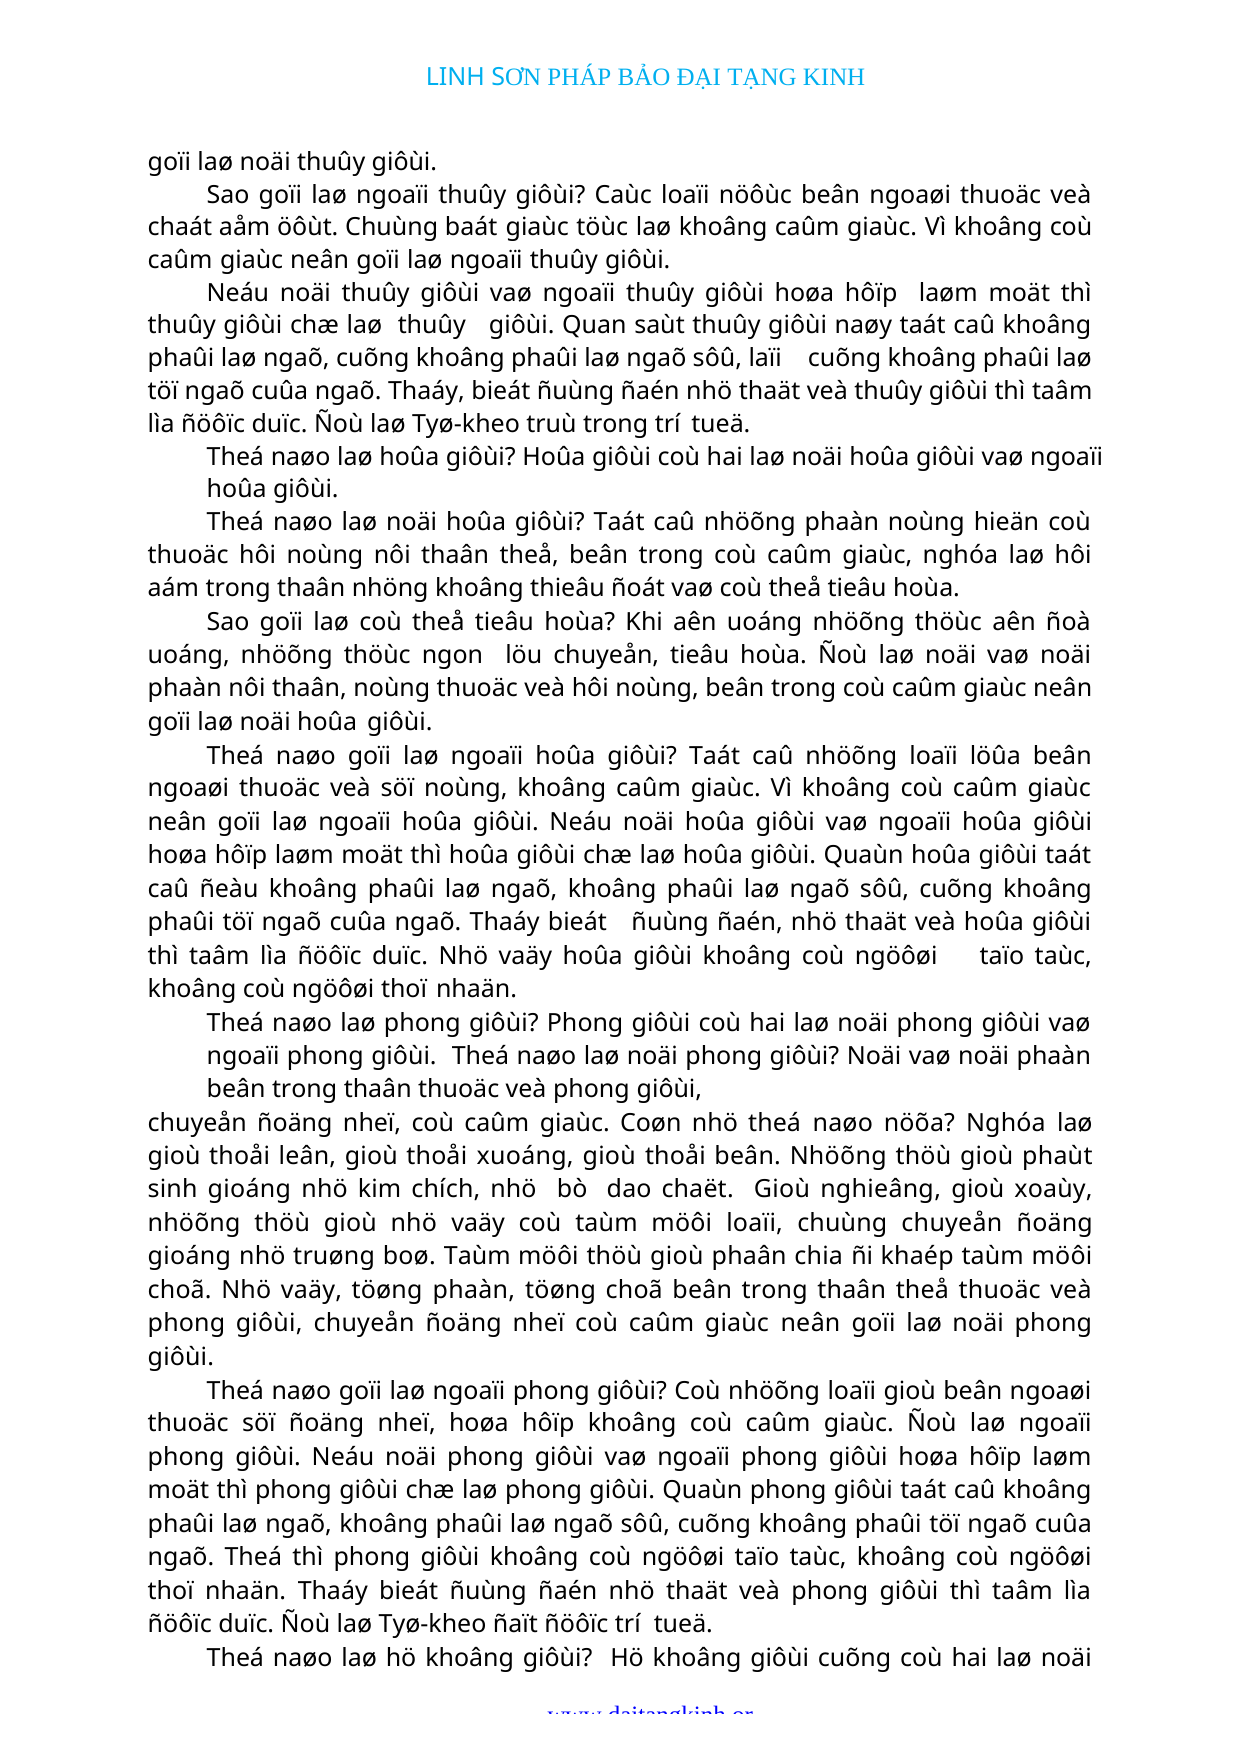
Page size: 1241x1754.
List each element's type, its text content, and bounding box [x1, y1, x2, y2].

text Neáu noäi thuûy giôùi vaø ngoaïi thuûy giôùi hoøa hôïp laøm moät thì thuûy giôùi chæ laø thuûy giôùi. Quan saùt thuûy giôùi naøy taát caû khoâng phaûi laø ngaõ, cuõng khoâng phaûi laø ngaõ sôû, laïi cuõng khoâng phaûi laø töï ngaõ cuûa ngaõ. Thaáy, bieát ñuùng ñaén nhö thaät veà thuûy giôùi thì taâm lìa ñöôïc duïc. Ñoù laø Tyø-kheo truù trong trí tueä. [147, 276, 1093, 439]
text Theá naøo laø noäi hoûa giôùi? Taát caû nhöõng phaàn noùng hieän coù thuoäc hôi noùng nôi thaân theå, beân trong coù caûm giaùc, nghóa laø hôi aám trong thaân nhöng khoâng thieâu ñoát vaø coù theå tieâu hoùa. [147, 503, 1093, 604]
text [147, 1640, 1093, 1673]
text Theá naøo laø phong giôùi? Phong giôùi coù hai laø noäi phong giôùi vaø ngoaïi phong giôùi. Theá naøo laø noäi phong giôùi? Noäi vaø noäi phaàn beân trong thaân thuoäc veà phong giôùi, [206, 1005, 1092, 1105]
text Sao goïi laø ngoaïi thuûy giôùi? Caùc loaïi nöôùc beân ngoaøi thuoäc veà chaát aåm öôùt. Chuùng baát giaùc töùc laø khoâng caûm giaùc. Vì khoâng coù caûm giaùc neân goïi laø ngoaïi thuûy giôùi. [147, 177, 1092, 276]
text goïi laø noäi thuûy giôùi. [147, 145, 1105, 177]
text chuyeån ñoäng nheï, coù caûm giaùc. Coøn nhö theá naøo nöõa? Nghóa laø gioù thoåi leân, gioù thoåi xuoáng, gioù thoåi beân. Nhöõng thöù gioù phaùt sinh gioáng nhö kim chích, nhö bò dao chaët. Gioù nghieâng, gioù xoaùy, nhöõng thöù gioù nhö vaäy coù taùm möôi loaïi, chuùng chuyeån ñoäng gioáng nhö truøng boø. Taùm möôi thöù gioù phaân chia ñi khaép taùm möôi choã. Nhö vaäy, töøng phaàn, töøng choã beân trong thaân theå thuoäc veà phong giôùi, chuyeån ñoäng nheï coù caûm giaùc neân goïi laø noäi phong giôùi. [147, 1105, 1092, 1372]
text Sao goïi laø coù theå tieâu hoùa? Khi aên uoáng nhöõng thöùc aên ñoà uoáng, nhöõng thöùc ngon löu chuyeån, tieâu hoùa. Ñoù laø noäi vaø noäi phaàn nôi thaân, noùng thuoäc veà hôi noùng, beân trong coù caûm giaùc neân goïi laø noäi hoûa giôùi. [147, 604, 1093, 737]
text Theá naøo goïi laø ngoaïi hoûa giôùi? Taát caû nhöõng loaïi löûa beân ngoaøi thuoäc veà söï noùng, khoâng caûm giaùc. Vì khoâng coù caûm giaùc neân goïi laø ngoaïi hoûa giôùi. Neáu noäi hoûa giôùi vaø ngoaïi hoûa giôùi hoøa hôïp laøm moät thì hoûa giôùi chæ laø hoûa giôùi. Quaùn hoûa giôùi taát caû ñeàu khoâng phaûi laø ngaõ, khoâng phaûi laø ngaõ sôû, cuõng khoâng phaûi töï ngaõ cuûa ngaõ. Thaáy bieát ñuùng ñaén, nhö thaät veà hoûa giôùi thì taâm lìa ñöôïc duïc. Nhö vaäy hoûa giôùi khoâng coù ngöôøi taïo taùc, khoâng coù ngöôøi thoï nhaän. [147, 737, 1093, 1005]
text Theá naøo goïi laø ngoaïi phong giôùi? Coù nhöõng loaïi gioù beân ngoaøi thuoäc söï ñoäng nheï, hoøa hôïp khoâng coù caûm giaùc. Ñoù laø ngoaïi phong giôùi. Neáu noäi phong giôùi vaø ngoaïi phong giôùi hoøa hôïp laøm moät thì phong giôùi chæ laø phong giôùi. Quaùn phong giôùi taát caû khoâng phaûi laø ngaõ, khoâng phaûi laø ngaõ sôû, cuõng khoâng phaûi töï ngaõ cuûa ngaõ. Theá thì phong giôùi khoâng coù ngöôøi taïo taùc, khoâng coù ngöôøi thoï nhaän. Thaáy bieát ñuùng ñaén nhö thaät veà phong giôùi thì taâm lìa ñöôïc duïc. Ñoù laø Tyø-kheo ñaït ñöôïc trí tueä. [147, 1372, 1093, 1640]
text Theá naøo laø hoûa giôùi? Hoûa giôùi coù hai laø noäi hoûa giôùi vaø ngoaïi hoûa giôùi. [206, 439, 1105, 503]
